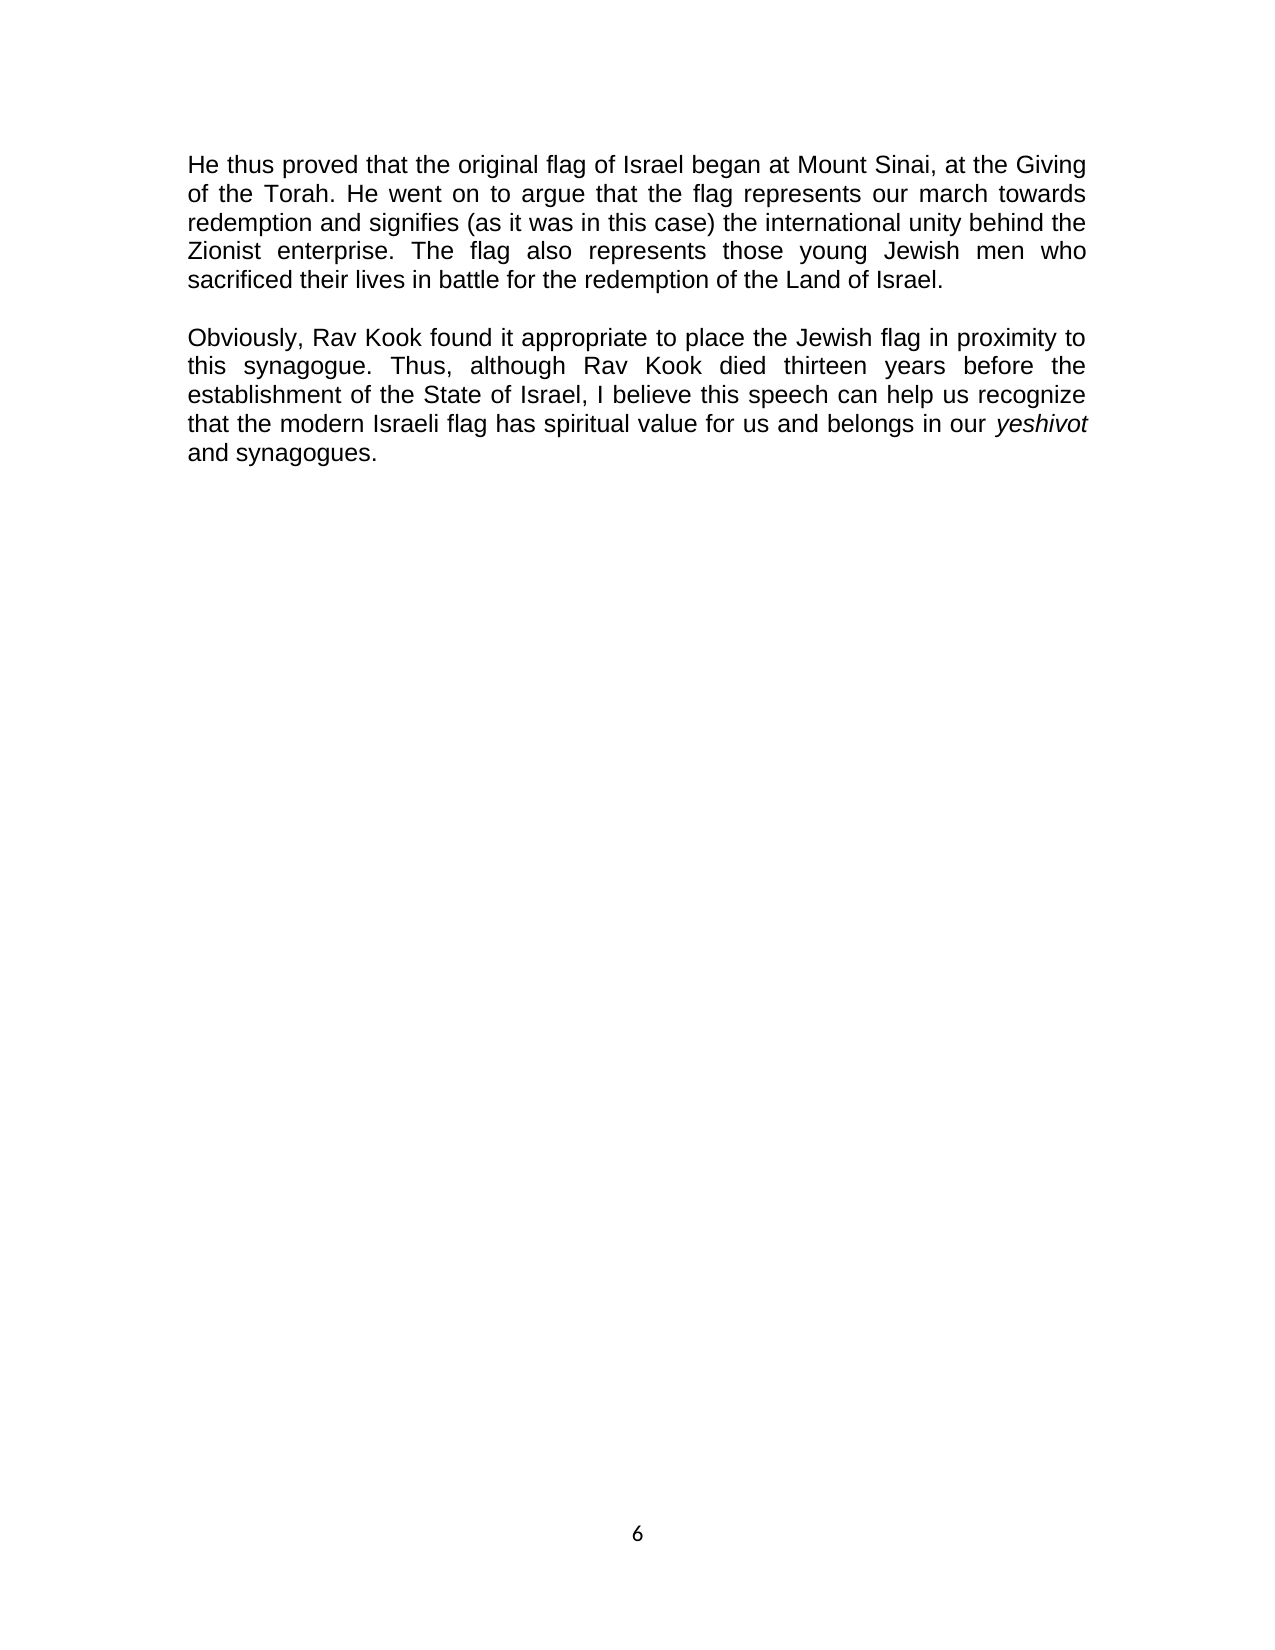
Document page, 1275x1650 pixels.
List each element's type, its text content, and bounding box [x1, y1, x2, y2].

text Obviously, Rav Kook found it appropriate to place the Jewish flag in proximity to this synagogue. Thus, although Rav Kook died thirteen years before the establishment of the State of Israel, I believe this speech can help us recognize that the modern Israeli flag has spiritual value for us and belongs in our yeshivot and synagogues. [187, 322, 1088, 466]
text He thus proved that the original flag of Israel began at Mount Sinai, at the Giving of the Torah. He went on to argue that the flag represents our march towards redemption and signifies (as it was in this case) the international unity behind the Zionist enterprise. The flag also represents those young Jewish men who sacrificed their lives in battle for the redemption of the Land of Israel. [187, 150, 1088, 294]
